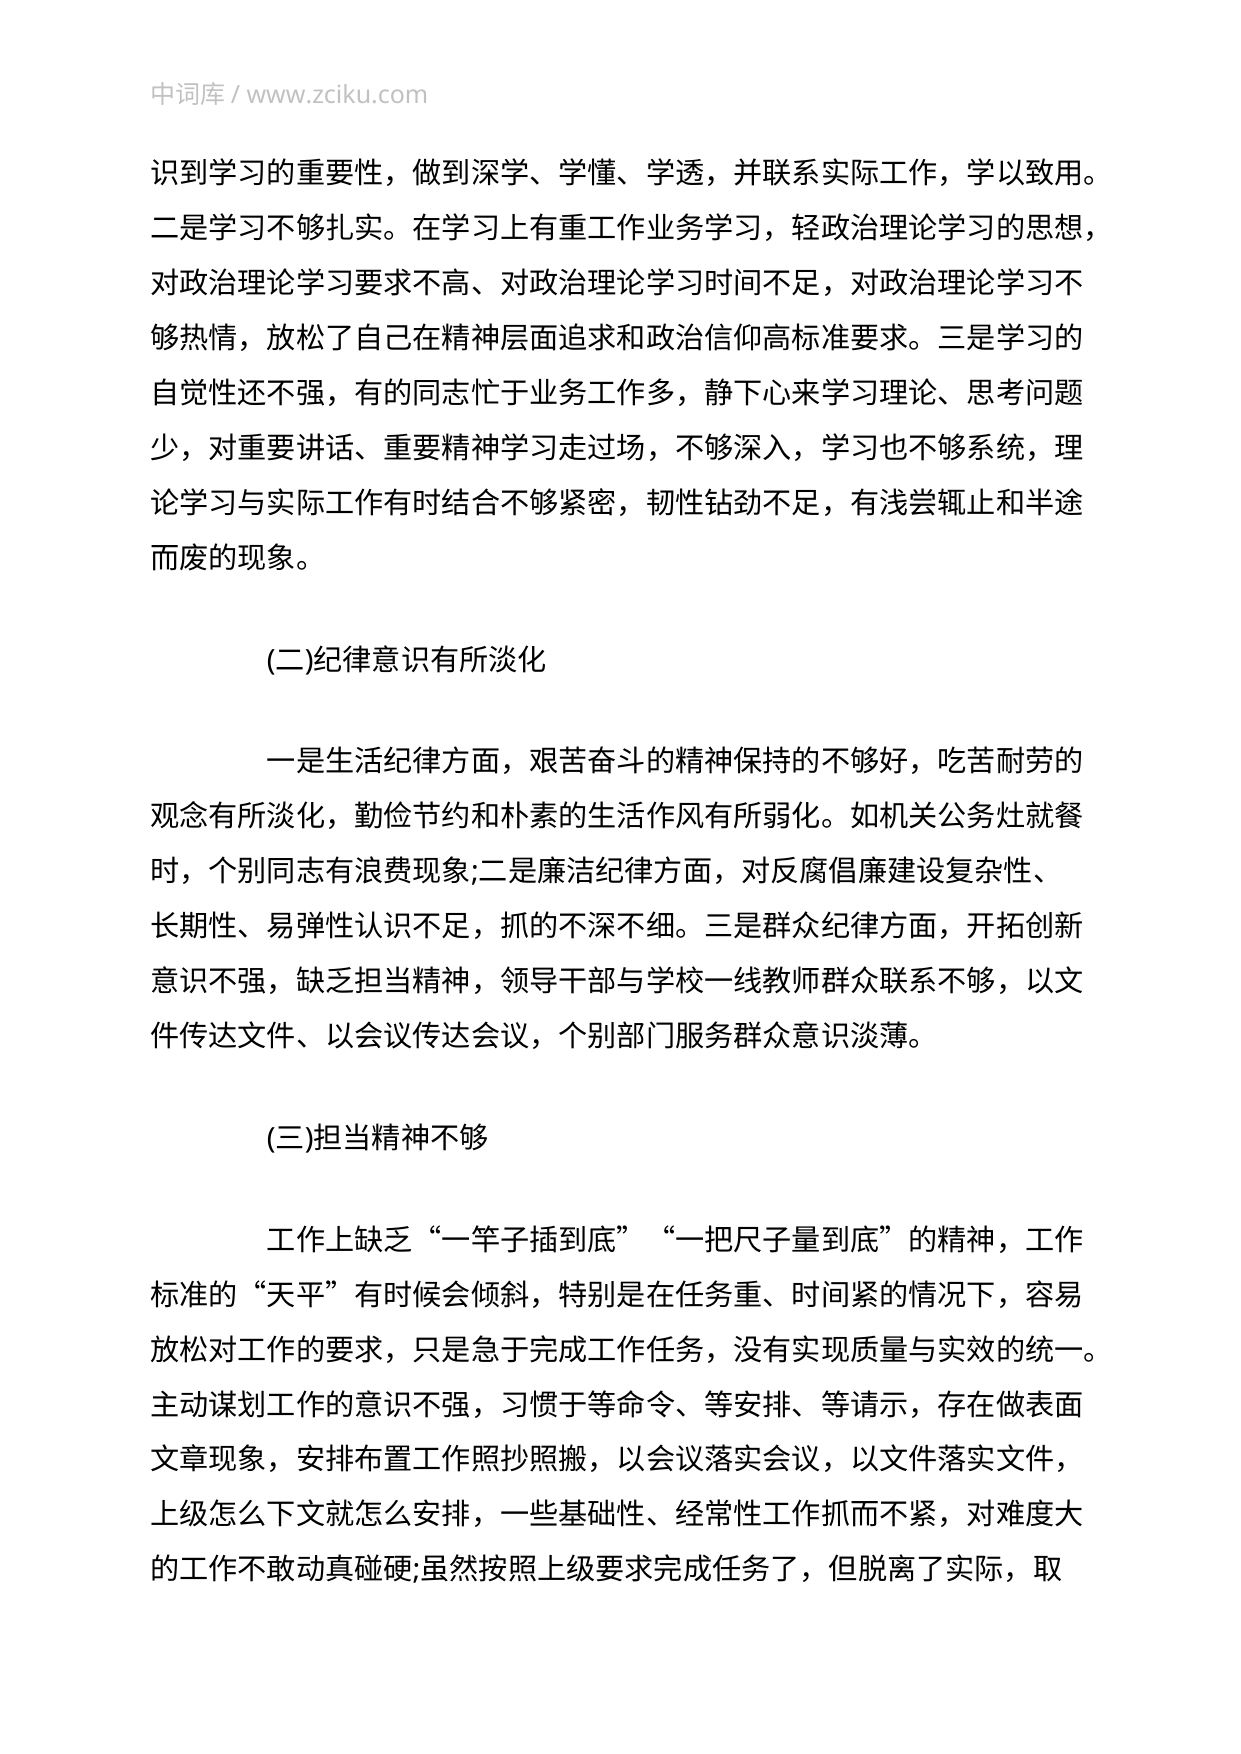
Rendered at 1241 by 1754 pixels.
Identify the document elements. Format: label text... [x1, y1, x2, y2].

text 一是生活纪律方面，艰苦奋斗的精神保持的不够好，吃苦耐劳的观念有所淡化，勤俭节约和朴素的生活作风有所弱化。如机关公务灶就餐时，个别同志有浪费现象;二是廉洁纪律方面，对反腐倡廉建设复杂性、长期性、易弹性认识不足，抓的不深不细。三是群众纪律方面，开拓创新意识不强，缺乏担当精神，领导干部与学校一线教师群众联系不够，以文件传达文件、以会议传达会议，个别部门服务群众意识淡薄。 [150, 738, 1090, 1055]
text (三)担当精神不够 [150, 1114, 1090, 1157]
text (二)纪律意识有所淡化 [150, 636, 1090, 678]
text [150, 150, 1090, 577]
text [150, 1216, 1090, 1588]
